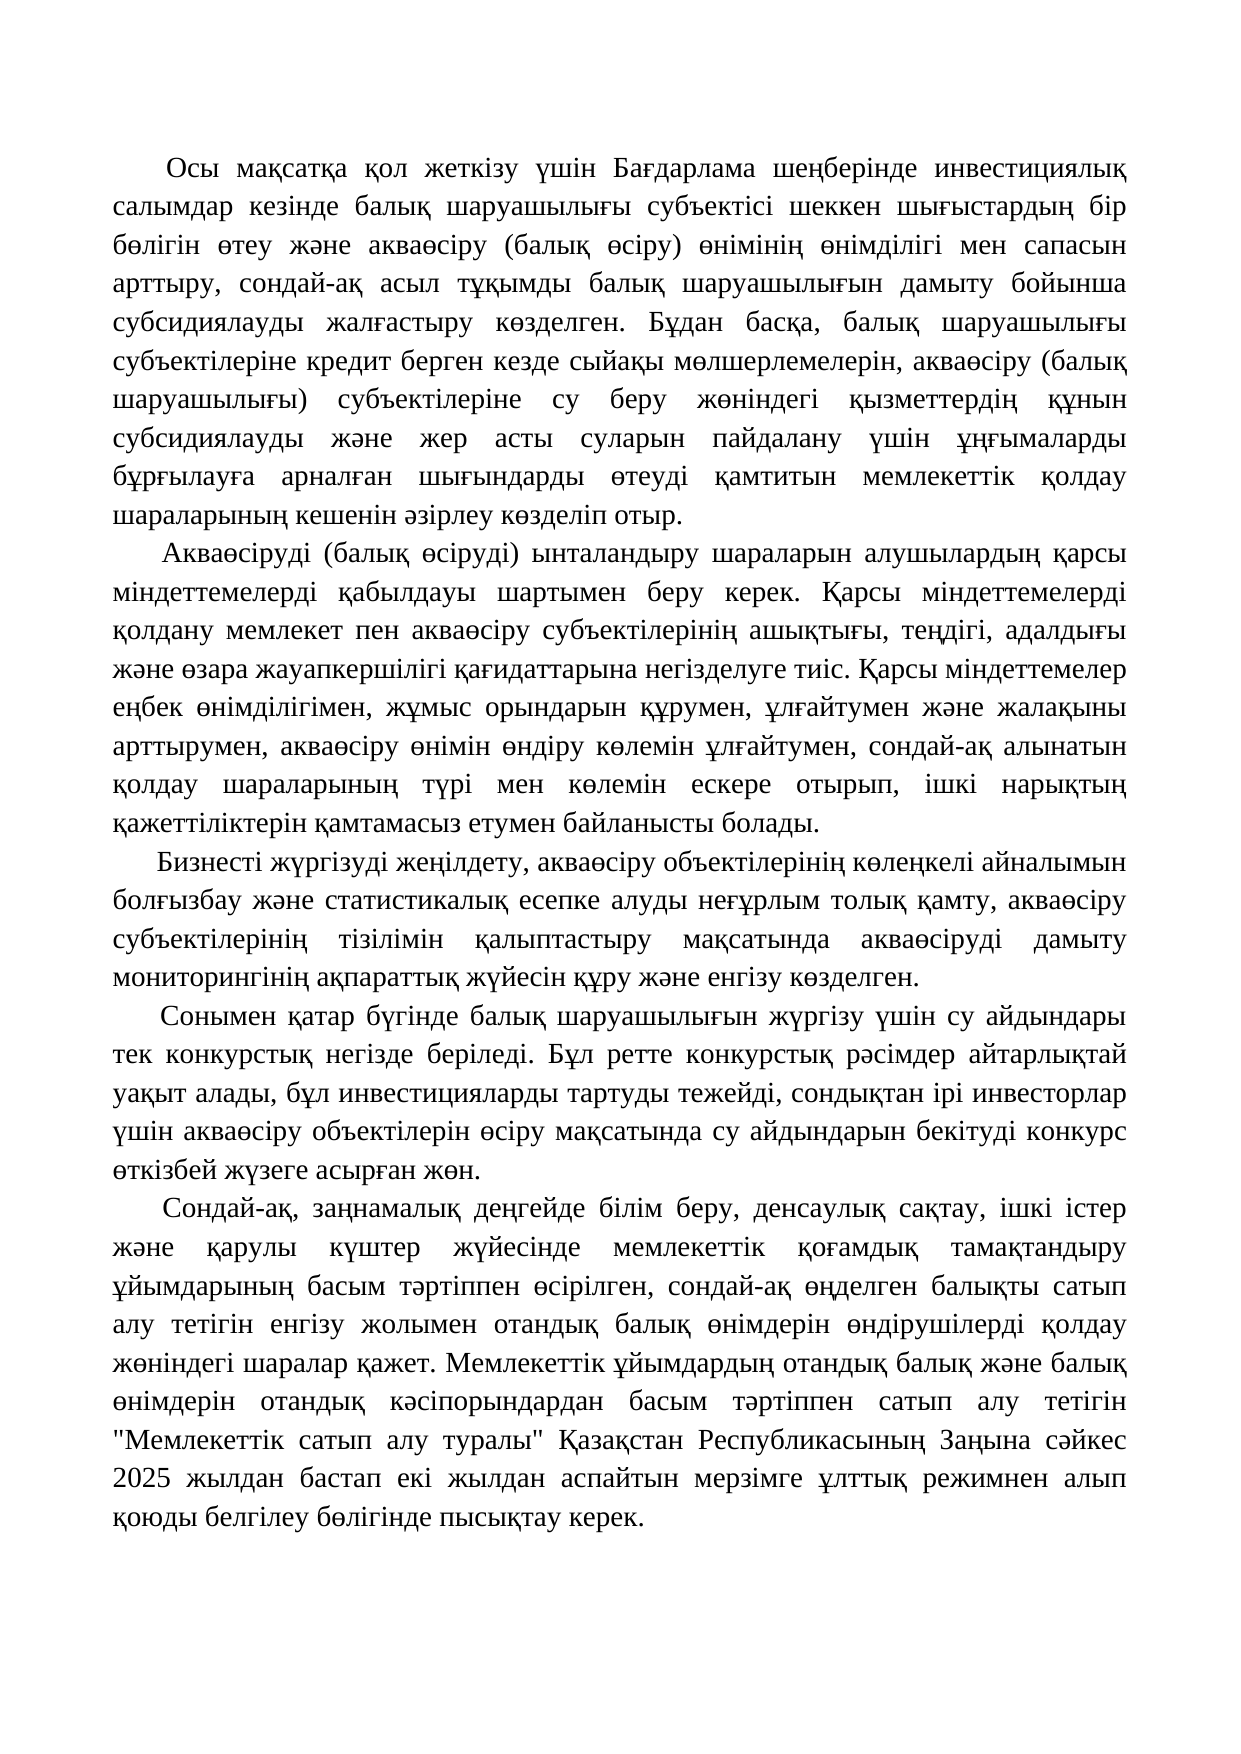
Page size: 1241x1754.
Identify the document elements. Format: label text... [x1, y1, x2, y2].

text Акваөсіруді (балық өсіруді) ынталандыру шараларын алушылардың қарсы міндеттемелерді қабылдауы шартымен беру керек. Қарсы міндеттемелерді қолдану мемлекет пен акваөсіру субъектілерінің ашықтығы, теңдігі, адалдығы және өзара жауапкершілігі қағидаттарына негізделуге тиіс. Қарсы міндеттемелер еңбек өнімділігімен, жұмыс орындарын құрумен, ұлғайтумен және жалақыны арттырумен, акваөсіру өнімін өндіру көлемін ұлғайтумен, сондай-ақ алынатын қолдау шараларының түрі мен көлемін ескере отырып, ішкі нарықтың қажеттіліктерін қамтамасыз етумен байланысты болады. [112, 535, 1128, 839]
text Бизнесті жүргізуді жеңілдету, акваөсіру объектілерінің көлеңкелі айналымын болғызбау және статистикалық есепке алуды неғұрлым толық қамту, акваөсіру субъектілерінің тізілімін қалыптастыру мақсатында акваөсіруді дамыту мониторингінің ақпараттық жүйесін құру және енгізу көзделген. [112, 844, 1128, 993]
text Осы мақсатқа қол жеткізу үшін Бағдарлама шеңберінде инвестициялық салымдар кезінде балық шаруашылығы субъектісі шеккен шығыстардың бір бөлігін өтеу және акваөсіру (балық өсіру) өнімінің өнімділігі мен сапасын арттыру, сондай-ақ асыл тұқымды балық шаруашылығын дамыту бойынша субсидиялауды жалғастыру көзделген. Бұдан басқа, балық шаруашылығы субъектілеріне кредит берген кезде сыйақы мөлшерлемелерін, акваөсіру (балық шаруашылығы) субъектілеріне су беру жөніндегі қызметтердің құнын субсидиялауды және жер асты суларын пайдалану үшін ұңғымаларды бұрғылауға арналған шығындарды өтеуді қамтитын мемлекеттік қолдау шараларының кешенін әзірлеу көзделіп отыр. [112, 150, 1128, 530]
text Сондай-ақ, заңнамалық деңгейде білім беру, денсаулық сақтау, ішкі істер және қарулы күштер жүйесінде мемлекеттік қоғамдық тамақтандыру ұйымдарының басым тәртіппен өсірілген, сондай-ақ өңделген балықты сатып алу тетігін енгізу жолымен отандық балық өнімдерін өндірушілерді қолдау жөніндегі шаралар қажет. Мемлекеттік ұйымдардың отандық балық және балық өнімдерін отандық кәсіпорындардан басым тәртіппен сатып алу тетігін "Мемлекеттік сатып алу туралы" Қазақстан Республикасының Заңына сәйкес 2025 жылдан бастап екі жылдан аспайтын мерзімге ұлттық режимнен алып қоюды белгілеу бөлігінде пысықтау керек. [112, 1191, 1128, 1532]
text Сонымен қатар бүгінде балық шаруашылығын жүргізу үшін су айдындары тек конкурстық негізде беріледі. Бұл ретте конкурстық рәсімдер айтарлықтай уақыт алады, бұл инвестицияларды тартуды тежейді, сондықтан ірі инвесторлар үшін акваөсіру объектілерін өсіру мақсатында су айдындарын бекітуді конкурс өткізбей жүзеге асырған жөн. [112, 998, 1128, 1186]
